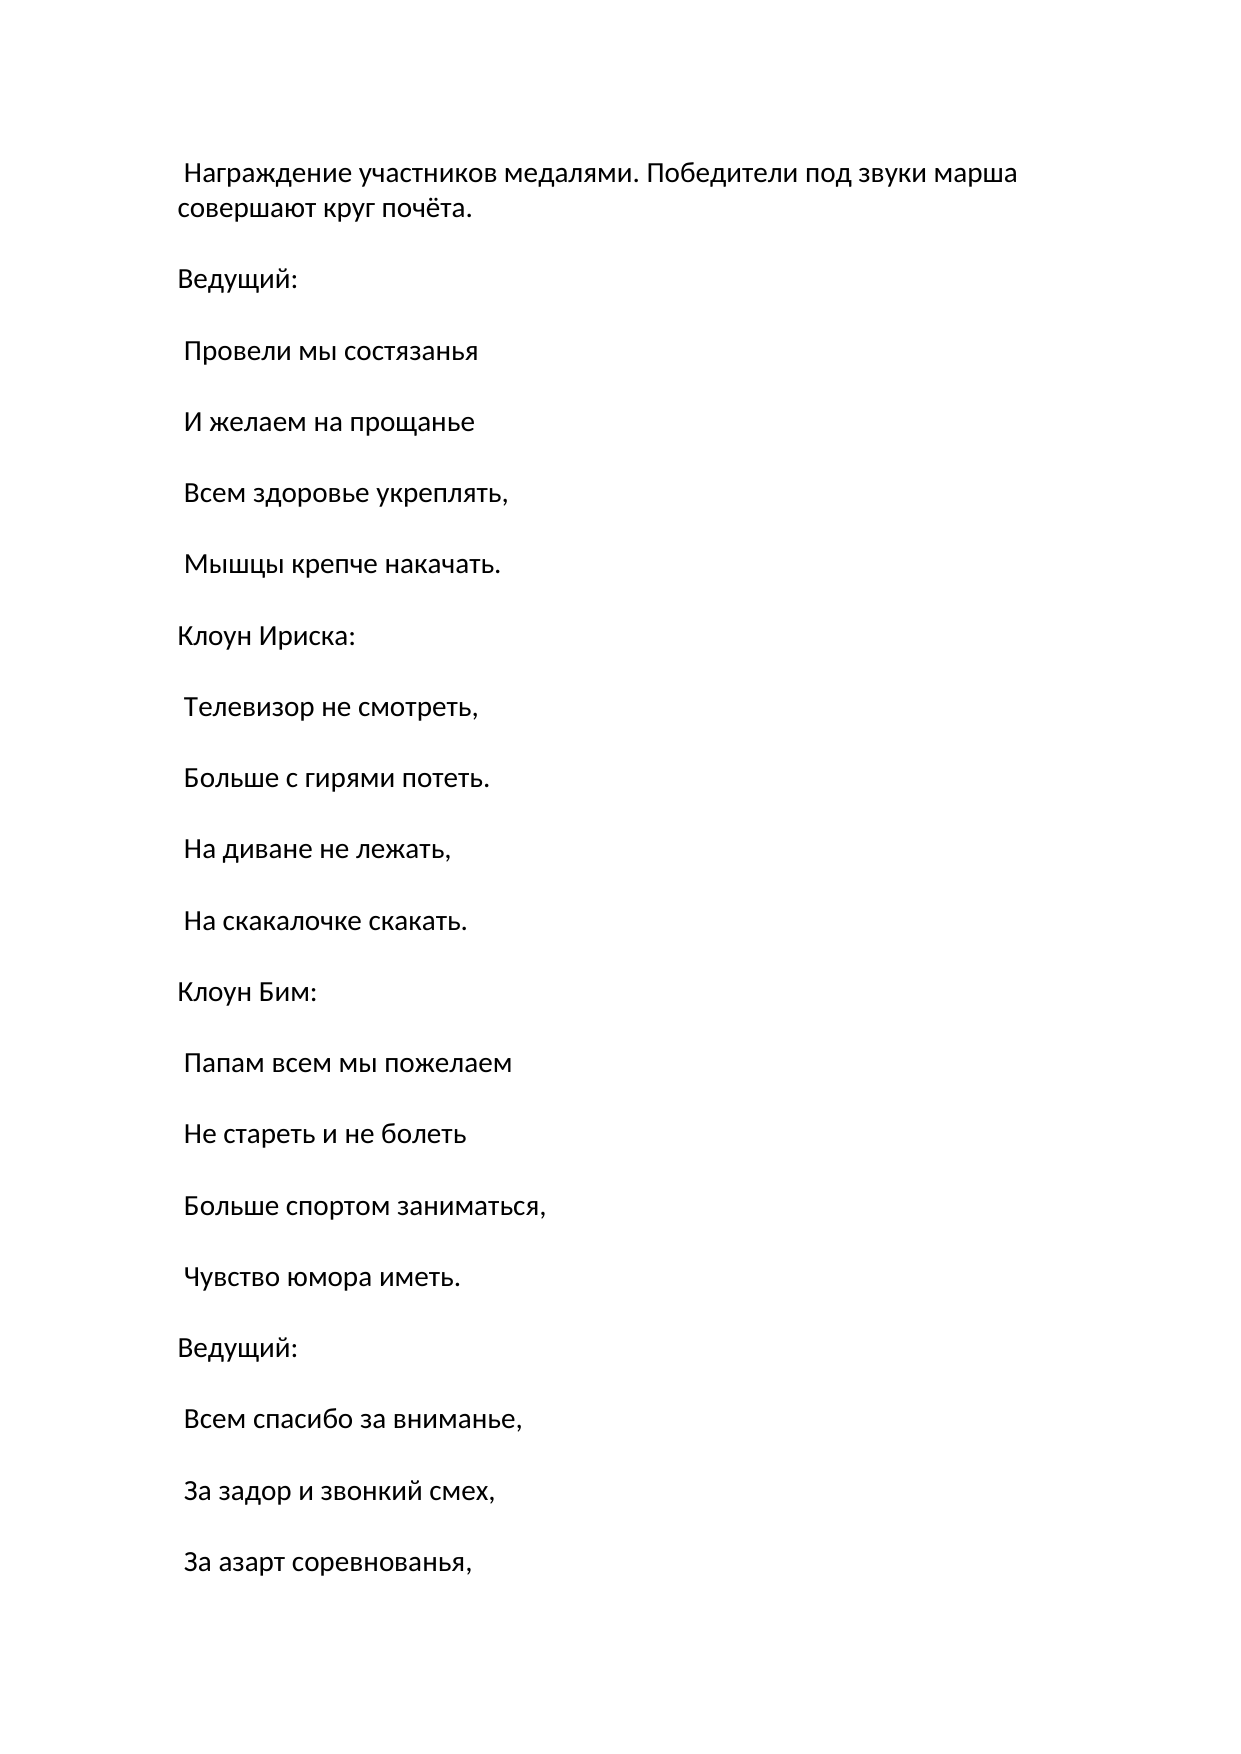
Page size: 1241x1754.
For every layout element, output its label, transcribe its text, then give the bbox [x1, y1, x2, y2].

text Всем здоровье укреплять, [177, 474, 1152, 510]
text Клоун Ириска: [177, 617, 1152, 652]
text Не стареть и не болеть [177, 1116, 1152, 1151]
text Провели мы состязанья [177, 332, 1152, 367]
text Награждение участников медалями. Победители под звуки марша совершают круг почёта. [177, 154, 1152, 225]
text Больше с гирями потеть. [177, 759, 1152, 795]
text Ведущий: [177, 1329, 1152, 1365]
text За азарт соревнованья, [177, 1543, 1152, 1579]
text На скакалочке скакать. [177, 902, 1152, 937]
text Папам всем мы пожелаем [177, 1044, 1152, 1080]
text Клоун Бим: [177, 973, 1152, 1009]
text Чувство юмора иметь. [177, 1258, 1152, 1294]
text Мышцы крепче накачать. [177, 546, 1152, 581]
text На диване не лежать, [177, 831, 1152, 866]
text Ведущий: [177, 261, 1152, 296]
text Всем спасибо за вниманье, [177, 1401, 1152, 1436]
text И желаем на прощанье [177, 403, 1152, 439]
text За задор и звонкий смех, [177, 1472, 1152, 1507]
text Больше спортом заниматься, [177, 1187, 1152, 1222]
text Телевизор не смотреть, [177, 688, 1152, 724]
